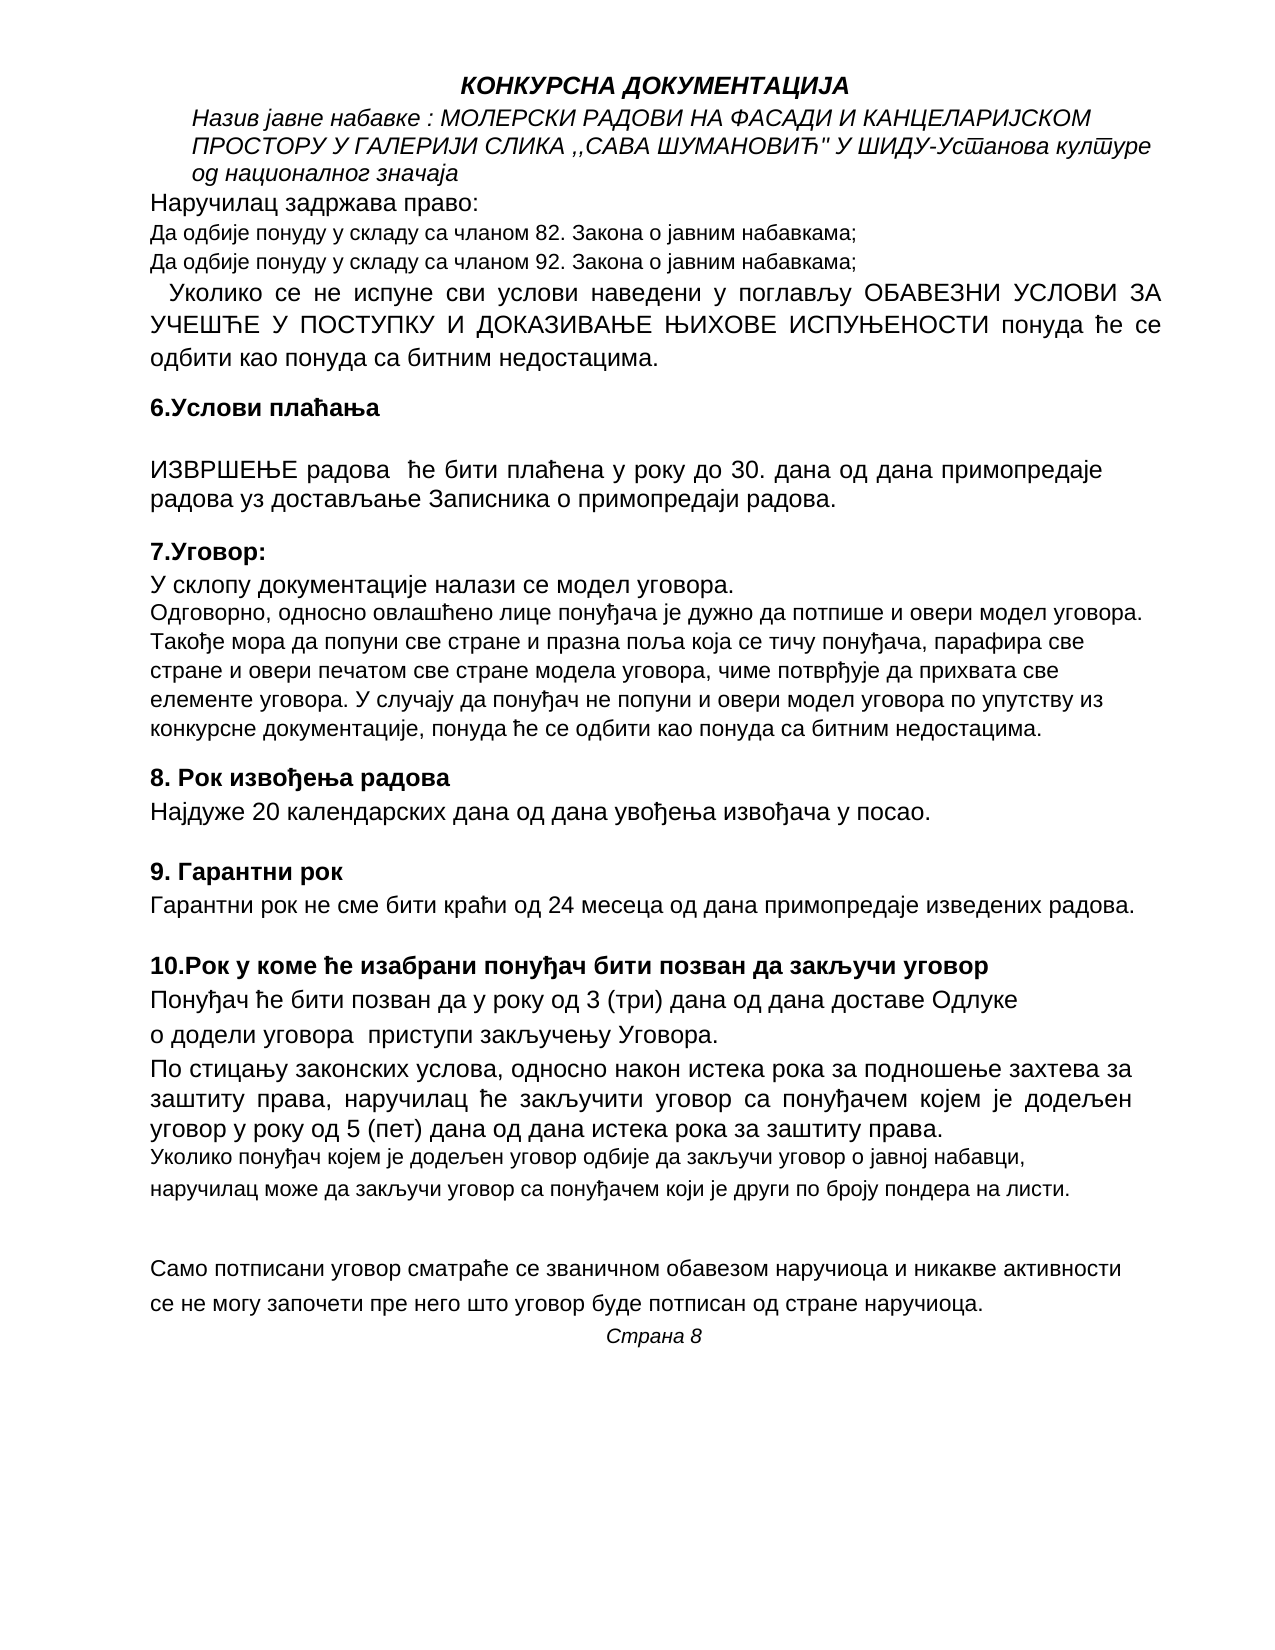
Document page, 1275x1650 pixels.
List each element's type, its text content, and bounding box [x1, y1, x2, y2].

text 7.Уговор: [150, 537, 1162, 566]
text Уколико понуђач којем је додељен уговор одбије да закључи уговор о јавној набавци, наручилац може да закључи уговор са понуђачем који је други по броју пондера на листи. [150, 1144, 1114, 1201]
text 9. Гарантни рок [150, 857, 1162, 885]
text Назив јавне набавке : МОЛЕРСКИ РАДОВИ НА ФАСАДИ И КАНЦЕЛАРИЈСКОМ ПРОСТОРУ У ГАЛЕРИЈИ СЛИКА ,,САВА ШУМАНОВИЋ'' У ШИДУ-Установа културе од националног значаја [192, 104, 1162, 187]
text По стицању законских услова, односно након истека рока за подношење захтева за заштиту права, наручилац ће закључити уговор са понуђачем којем је додељен уговор у року од 5 (пет) дана од дана истека рока за заштиту права. [150, 1054, 1133, 1143]
text Најдуже 20 календарских дана од дана увођења извођача у посао. [150, 797, 1162, 826]
text 8. Рок извођења радова [150, 763, 1162, 791]
text ИЗВРШЕЊЕ радова ће бити плаћена у року до 30. дана од дана примопредаје радова уз достављање Записника о примопредаји радова. [150, 455, 1104, 512]
text Гарантни рок не сме бити краћи од 24 месеца од дана примопредаје изведених радова. [150, 891, 1162, 919]
text У склопу документације налази се модел уговора. [150, 570, 1162, 599]
text Понуђач ће бити позван да у року од 3 (три) дана од дана доставе Одлуке о додели уговора приступи закључењу Уговора. [150, 985, 1033, 1048]
text Наручилац задржава право: [150, 188, 1162, 216]
text 10.Рок у коме ће изабрани понуђач бити позван да закључи уговор [150, 951, 1162, 979]
text Страна 8 [600, 1324, 1150, 1348]
text Да одбије понуду у складу са чланом 82. Закона о јавним набавкама; Да одбије понуду у складу са чланом 92. Закона о јавним набавкама; [150, 220, 883, 274]
text КОНКУРСНА ДОКУМЕНТАЦИЈА [460, 71, 1162, 99]
text Само потписани уговор сматраће се званичном обавезом наручиоца и никакве активности се не могу започети пре него што уговор буде потписан од стране наручиоца. [150, 1255, 1142, 1316]
text 6.Услови плаћања [150, 393, 1162, 422]
text Одговорно, односно овлашћено лице понуђача је дужно да потпише и овери модел уговора. Такође мора да попуни све стране и празна поља која се тичу понуђача, парафира све стране и овери печатом све стране модела уговора, чиме потврђује да прихвата све елементе уговора. У случају да понуђач не попуни и овери модел уговора по упутству из конкурсне документације, понуда ће се одбити као понуда са битним недостацима. [150, 599, 1160, 741]
text Уколико се не испуне сви услови наведени у поглављу ОБАВЕЗНИ УСЛОВИ ЗА УЧЕШЋЕ У ПОСТУПКУ И ДОКАЗИВАЊЕ ЊИХОВЕ ИСПУЊЕНОСТИ понуда ће се одбити као понуда са битним недостацима. [150, 278, 1162, 372]
